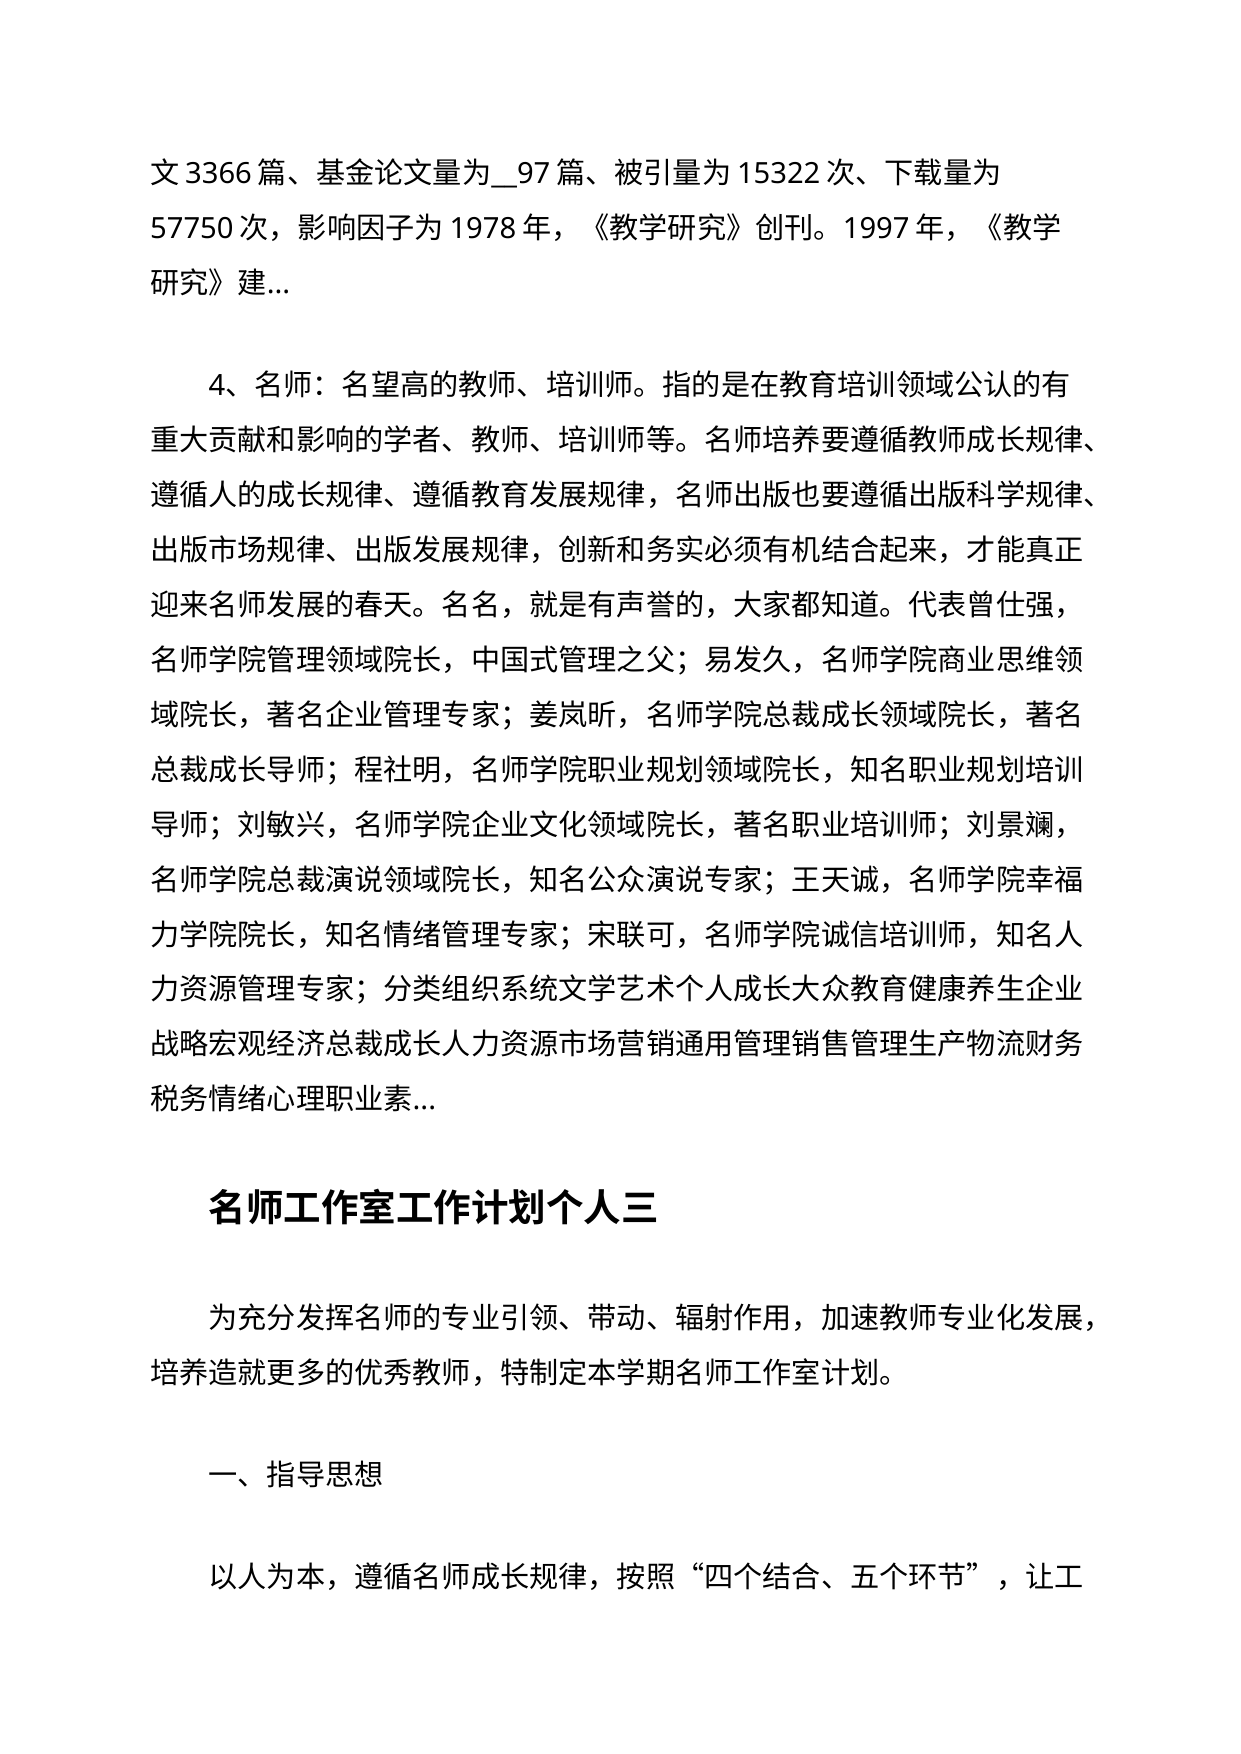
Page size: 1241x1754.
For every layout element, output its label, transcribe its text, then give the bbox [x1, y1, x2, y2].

text 一、指导思想 [150, 1452, 1090, 1494]
text 为充分发挥名师的专业引领、带动、辐射作用，加速教师专业化发展，培养造就更多的优秀教师，特制定本学期名师工作室计划。 [150, 1295, 1090, 1392]
text 名师工作室工作计划个人三 [150, 1178, 1090, 1232]
text 4、名师：名望高的教师、培训师。指的是在教育培训领域公认的有重大贡献和影响的学者、教师、培训师等。名师培养要遵循教师成长规律、遵循人的成长规律、遵循教育发展规律，名师出版也要遵循出版科学规律、出版市场规律、出版发展规律，创新和务实必须有机结合起来，才能真正迎来名师发展的春天。名名，就是有声誉的，大家都知道。代表曾仕强，名师学院管理领域院长，中国式管理之父；易发久，名师学院商业思维领域院长，著名企业管理专家；姜岚昕，名师学院总裁成长领域院长，著名总裁成长导师；程社明，名师学院职业规划领域院长，知名职业规划培训导师；刘敏兴，名师学院企业文化领域院长，著名职业培训师；刘景斓，名师学院总裁演说领域院长，知名公众演说专家；王天诚，名师学院幸福力学院院长，知名情绪管理专家；宋联可，名师学院诚信培训师，知名人力资源管理专家；分类组织系统文学艺术个人成长大众教育健康养生企业战略宏观经济总裁成长人力资源市场营销通用管理销售管理生产物流财务税务情绪心理职业素... [150, 362, 1090, 1118]
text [150, 150, 1090, 302]
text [150, 1553, 1090, 1596]
